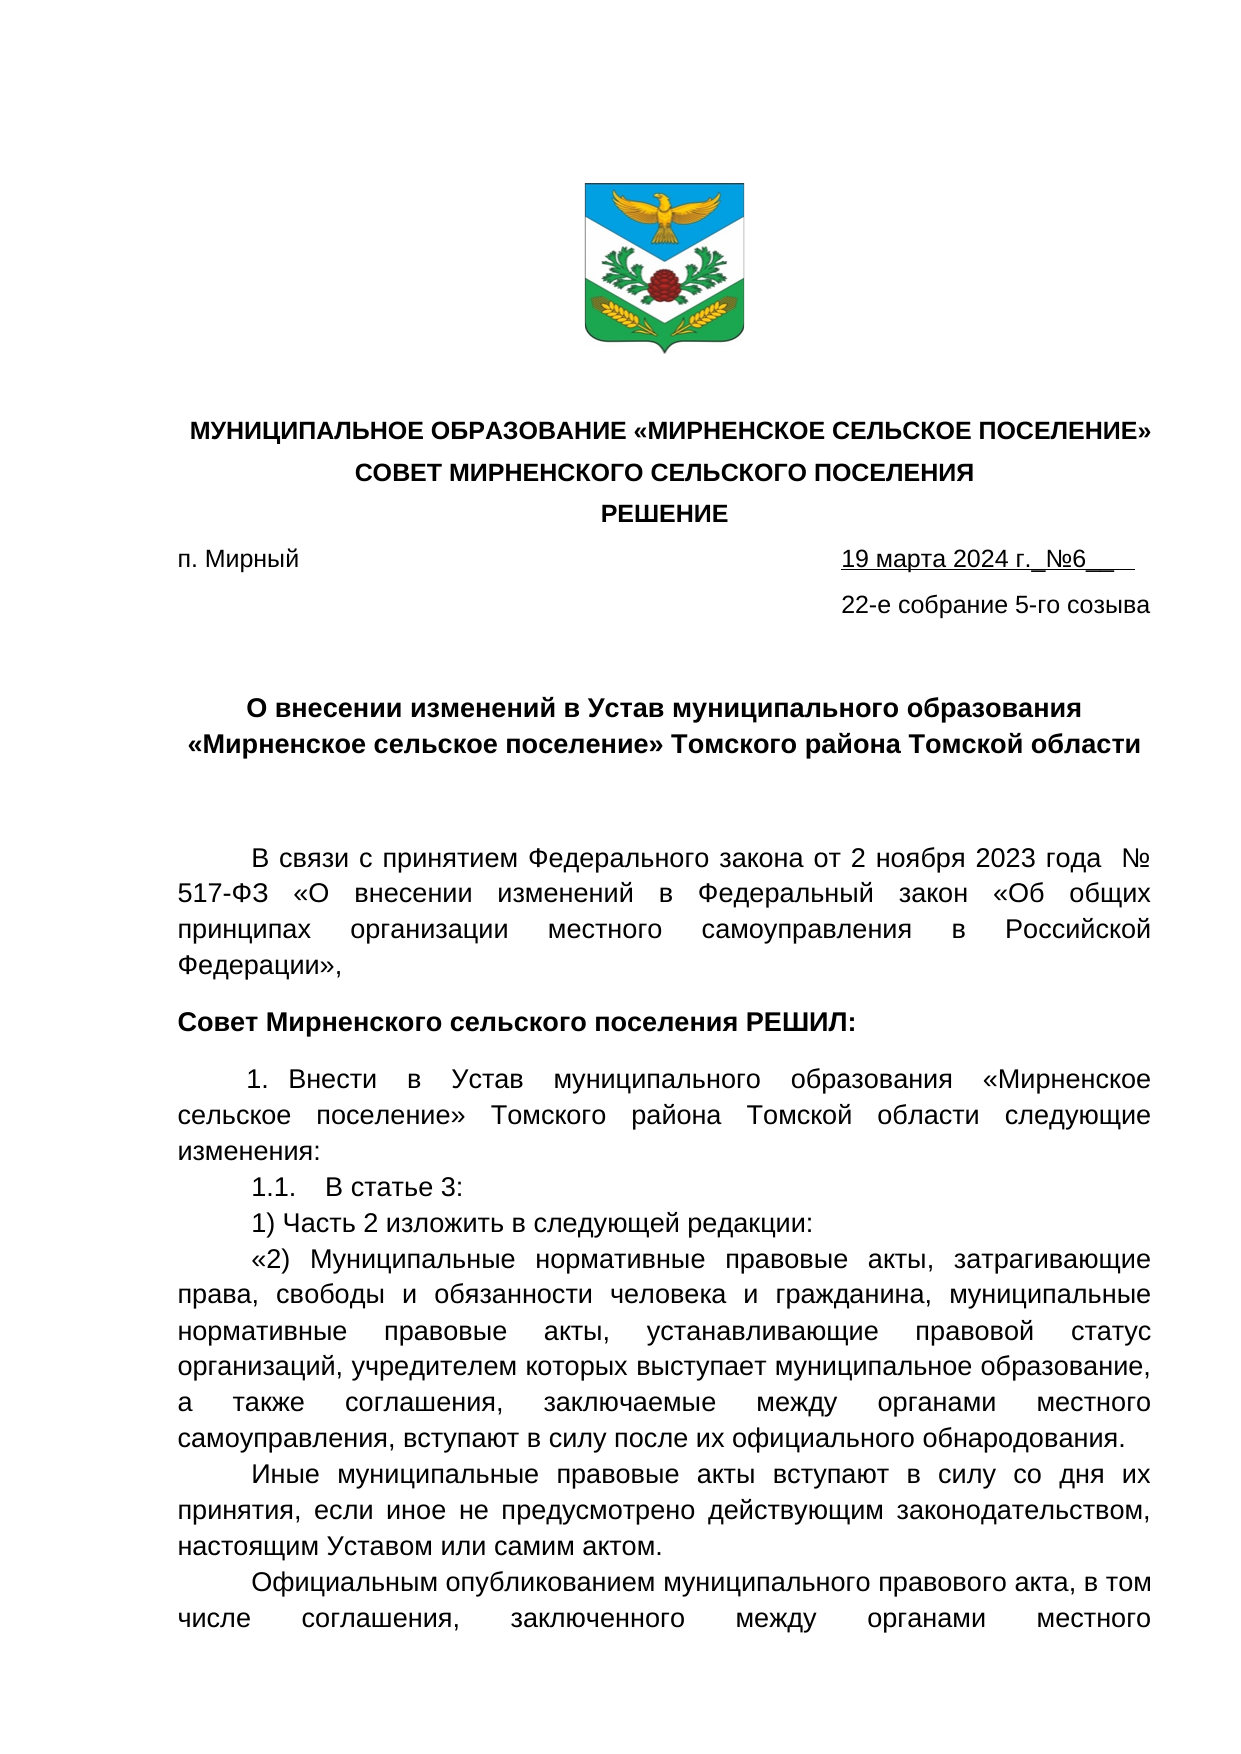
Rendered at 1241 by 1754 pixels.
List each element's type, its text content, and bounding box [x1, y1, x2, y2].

text МУНИЦИПАЛЬНОЕ ОБРАЗОВАНИЕ «МИРНЕНСКОЕ СЕЛЬСКОЕ ПОСЕЛЕНИЕ» [177, 416, 1152, 444]
text О внесении изменений в Устав муниципального образования «Мирненское сельское поселение» Томского района Томской области [177, 692, 1152, 759]
text СОВЕТ МИРНЕНСКОГО СЕЛЬСКОГО ПОСЕЛЕНИЯ [177, 461, 1152, 486]
picture [584, 183, 745, 354]
text 22-е собрание 5-го созыва [177, 590, 1152, 618]
text п. Мирный 19 марта 2024 г._№6__ [177, 544, 1152, 573]
list Внести в Устав муниципального образования «Мирненское сельское поселение» Томского района Томской области следующие изменения: [177, 1063, 1152, 1166]
text Иные муниципальные правовые акты вступают в силу со дня их принятия, если иное не предусмотрено действующим законодательством, настоящим Уставом или самим актом. [177, 1458, 1152, 1561]
text В связи с принятием Федерального закона от 2 ноября 2023 года № 517-ФЗ «О внесении изменений в Федеральный закон «Об общих принципах организации местного самоуправления в Российской Федерации», [177, 842, 1152, 981]
text «2) Муниципальные нормативные правовые акты, затрагивающие права, свободы и обязанности человека и гражданина, муниципальные нормативные правовые акты, устанавливающие правовой статус организаций, учредителем которых выступает муниципальное образование, а также соглашения, заключаемые между органами местного самоуправления, вступают в силу после их официального обнародования. [177, 1243, 1152, 1453]
text РЕШЕНИЕ [177, 499, 1152, 527]
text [177, 1566, 1152, 1633]
text Совет Мирненского сельского поселения РЕШИЛ: [177, 1006, 1152, 1037]
list В статье 3: [251, 1171, 1152, 1202]
text 1) Часть 2 изложить в следующей редакции: [251, 1207, 1152, 1238]
